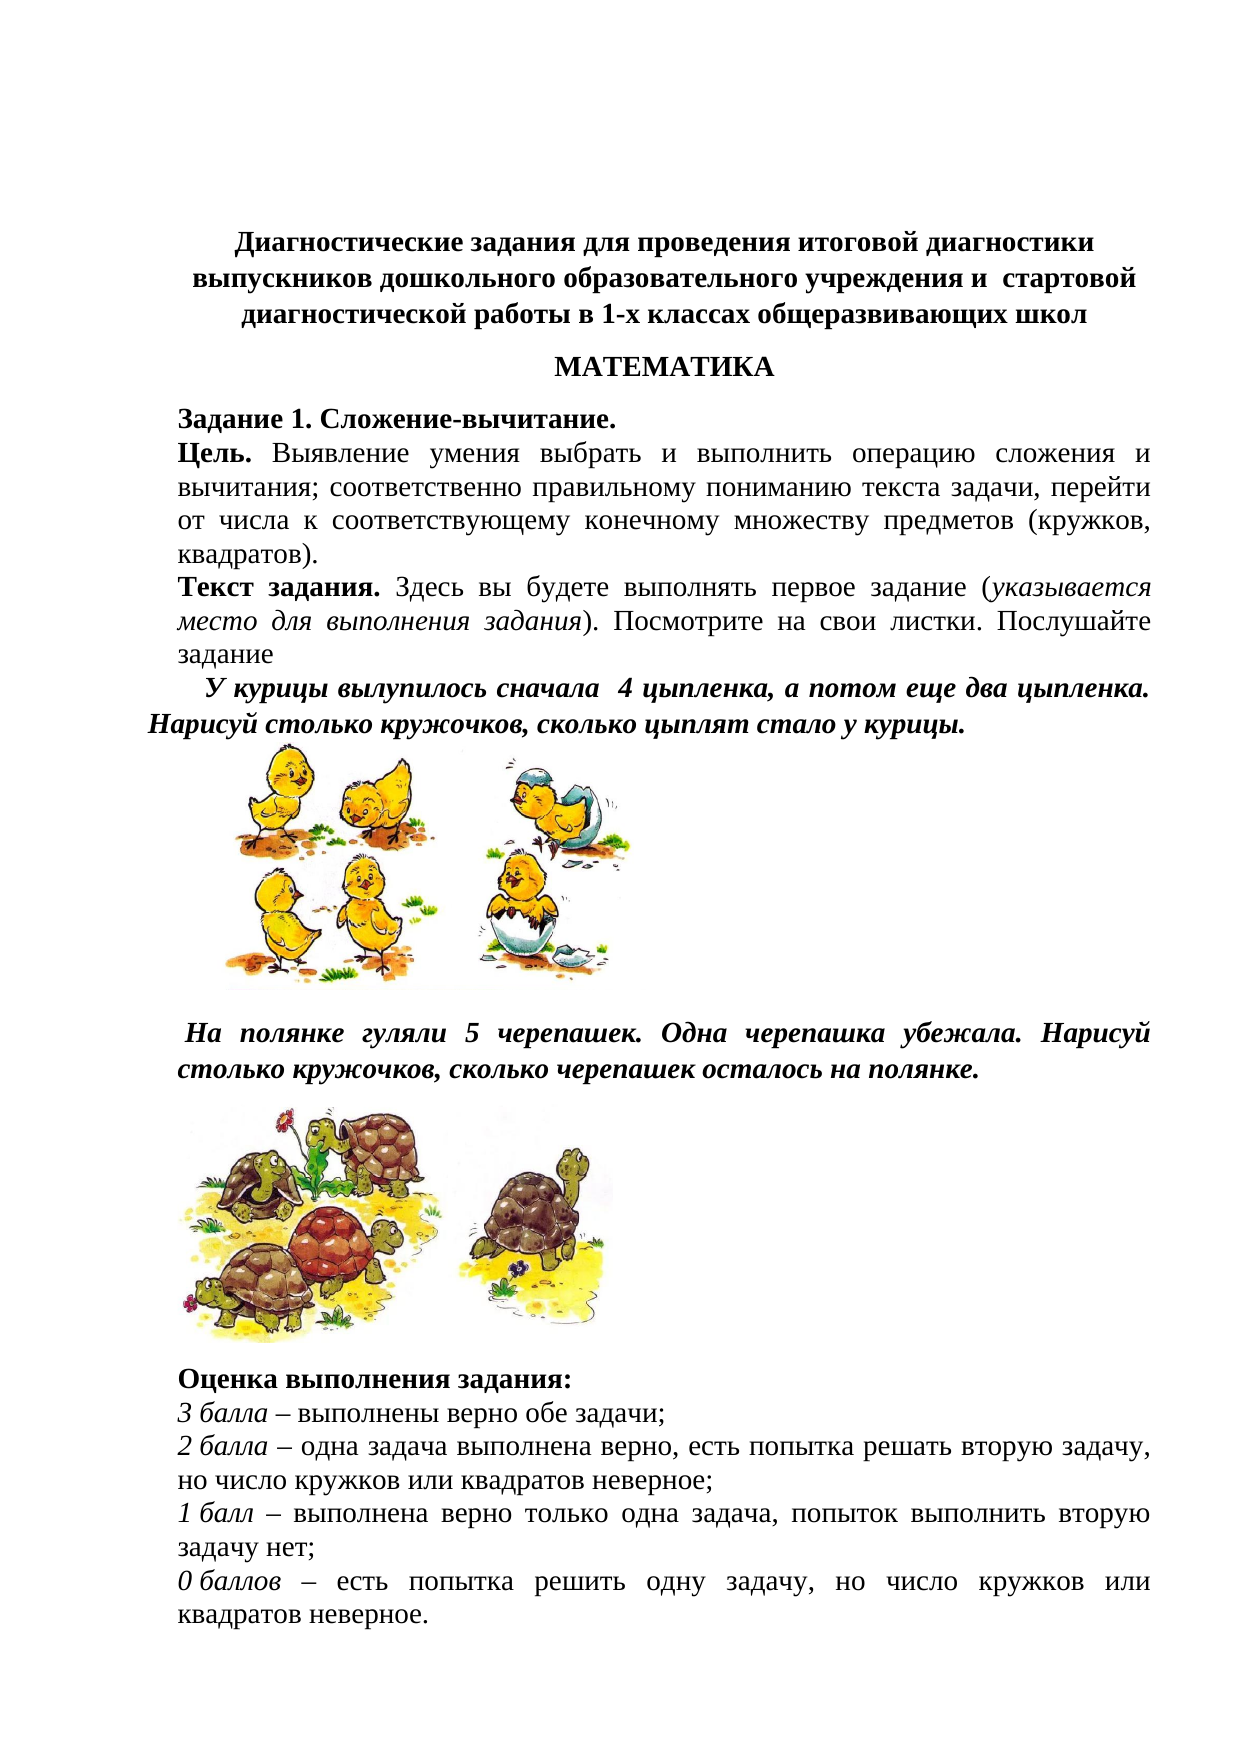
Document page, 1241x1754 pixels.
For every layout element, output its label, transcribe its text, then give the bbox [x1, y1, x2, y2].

text Диагностические задания для проведения итоговой диагностики выпускников дошкольного образовательного учреждения и стартовой диагностической работы в 1-х классах общеразвивающих школ [177, 224, 1152, 329]
text На полянке гуляли 5 черепашек. Одна черепашка убежала. Нарисуй столько кружочков, сколько черепашек осталось на полянке. [177, 1015, 1152, 1085]
text 2 балла – одна задача выполнена верно, есть попытка решать вторую задачу, но число кружков или квадратов неверное; [177, 1428, 1152, 1496]
text 0 баллов – есть попытка решить одну задачу, но число кружков или квадратов неверное. [177, 1563, 1152, 1630]
text МАТЕМАТИКА [177, 349, 1152, 382]
text 3 балла – выполнены верно обе задачи; [177, 1395, 1152, 1428]
subtitle Задание 1. Сложение-вычитание. [177, 402, 1152, 435]
text Оценка выполнения задания: [177, 1361, 1152, 1395]
text У курицы вылупилось сначала 4 цыпленка, а потом еще два цыпленка. Нарисуй столько кружочков, сколько цыплят стало у курицы. [148, 670, 1152, 740]
text Цель. Выявление умения выбрать и выполнить операцию сложения и вычитания; соответственно правильному пониманию текста задачи, перейти от числа к соответствующему конечному множеству предметов (кружков, квадратов). [177, 435, 1152, 569]
text Текст задания. Здесь вы будете выполнять первое задание (указывается место для выполнения задания). Посмотрите на свои листки. Послушайте задание [177, 569, 1152, 670]
text 1 балл – выполнена верно только одна задача, попыток выполнить вторую задачу нет; [177, 1496, 1152, 1563]
picture [184, 742, 649, 990]
picture [177, 1104, 613, 1343]
